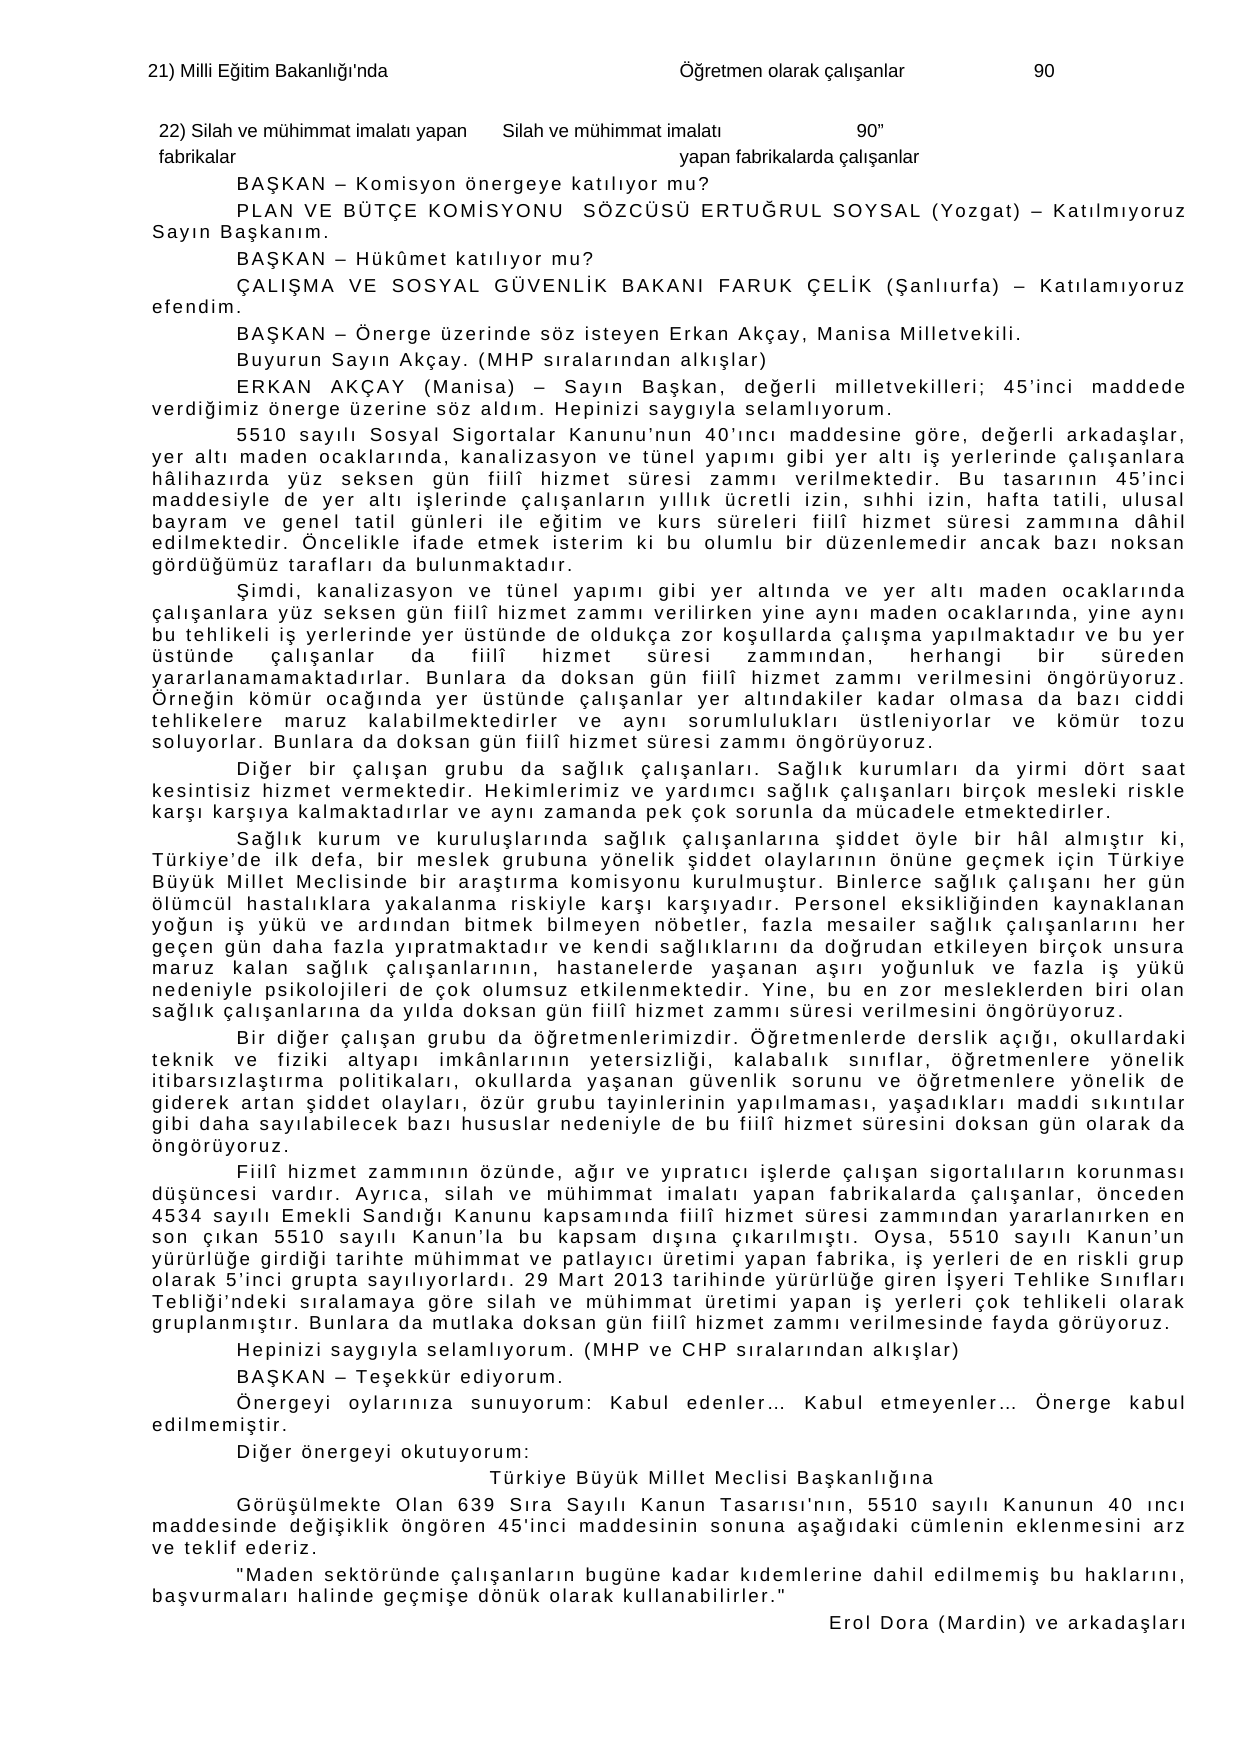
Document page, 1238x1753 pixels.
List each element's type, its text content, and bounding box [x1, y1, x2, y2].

text BAŞKAN – Önerge üzerinde söz isteyen Erkan Akçay, Manisa Milletvekili. [152, 323, 1186, 344]
text 22) Silah ve mühimmat imalatı yapan Silah ve mühimmat imalatı 90” [148, 119, 1190, 141]
text Görüşülmekte Olan 639 Sıra Sayılı Kanun Tasarısı'nın, 5510 sayılı Kanunun 40 ıncı maddesinde değişiklik öngören 45'inci maddesinin sonuna aşağıdaki cümlenin eklenmesini arz ve teklif ederiz. [152, 1494, 1186, 1558]
text BAŞKAN – Teşekkür ediyorum. [152, 1366, 1186, 1387]
text Fiilî hizmet zammının özünde, ağır ve yıpratıcı işlerde çalışan sigortalıların korunması düşüncesi vardır. Ayrıca, silah ve mühimmat imalatı yapan fabrikalarda çalışanlar, önceden 4534 sayılı Emekli Sandığı Kanunu kapsamında fiilî hizmet süresi zammından yararlanırken en son çıkan 5510 sayılı Kanun’la bu kapsam dışına çıkarılmıştı. Oysa, 5510 sayılı Kanun’un yürürlüğe girdiği tarihte mühimmat ve patlayıcı üretimi yapan fabrika, iş yerleri de en riskli grup olarak 5’inci grupta sayılıyorlardı. 29 Mart 2013 tarihinde yürürlüğe giren İşyeri Tehlike Sınıfları Tebliği’ndeki sıralamaya göre silah ve mühimmat üretimi yapan iş yerleri çok tehlikeli olarak gruplanmıştır. Bunlara da mutlaka doksan gün fiilî hizmet zammı verilmesinde fayda görüyoruz. [152, 1161, 1186, 1334]
text Diğer bir çalışan grubu da sağlık çalışanları. Sağlık kurumları da yirmi dört saat kesintisiz hizmet vermektedir. Hekimlerimiz ve yardımcı sağlık çalışanları birçok mesleki riskle karşı karşıya kalmaktadırlar ve aynı zamanda pek çok sorunla da mücadele etmektedirler. [152, 758, 1186, 822]
text fabrikalar yapan fabrikalarda çalışanlar [148, 146, 1190, 168]
text "Maden sektöründe çalışanların bugüne kadar kıdemlerine dahil edilmemiş bu haklarını, başvurmaları halinde geçmişe dönük olarak kullanabilirler." [152, 1563, 1186, 1607]
text Sağlık kurum ve kuruluşlarında sağlık çalışanlarına şiddet öyle bir hâl almıştır ki, Türkiye’de ilk defa, bir meslek grubuna yönelik şiddet olaylarının önüne geçmek için Türkiye Büyük Millet Meclisinde bir araştırma komisyonu kurulmuştur. Binlerce sağlık çalışanı her gün ölümcül hastalıklara yakalanma riskiyle karşı karşıyadır. Personel eksikliğinden kaynaklanan yoğun iş yükü ve ardından bitmek bilmeyen nöbetler, fazla mesailer sağlık çalışanlarını her geçen gün daha fazla yıpratmaktadır ve kendi sağlıklarını da doğrudan etkileyen birçok unsura maruz kalan sağlık çalışanlarının, hastanelerde yaşanan aşırı yoğunluk ve fazla iş yükü nedeniyle psikolojileri de çok olumsuz etkilenmektedir. Yine, bu en zor mesleklerden biri olan sağlık çalışanlarına da yılda doksan gün fiilî hizmet zammı süresi verilmesini öngörüyoruz. [152, 828, 1186, 1022]
text BAŞKAN – Komisyon önergeye katılıyor mu? [152, 173, 1186, 194]
text Erol Dora (Mardin) ve arkadaşları [152, 1612, 1186, 1633]
text Buyurun Sayın Akçay. (MHP sıralarından alkışlar) [152, 349, 1186, 371]
text Şimdi, kanalizasyon ve tünel yapımı gibi yer altında ve yer altı maden ocaklarında çalışanlara yüz seksen gün fiilî hizmet zammı verilirken yine aynı maden ocaklarında, yine aynı bu tehlikeli iş yerlerinde yer üstünde de oldukça zor koşullarda çalışma yapılmaktadır ve bu yer üstünde çalışanlar da fiilî hizmet süresi zammından, herhangi bir süreden yararlanamamaktadırlar. Bunlara da doksan gün fiilî hizmet zammı verilmesini öngörüyoruz. Örneğin kömür ocağında yer üstünde çalışanlar yer altındakiler kadar olmasa da bazı ciddi tehlikelere maruz kalabilmektedirler ve aynı sorumlulukları üstleniyorlar ve kömür tozu soluyorlar. Bunlara da doksan gün fiilî hizmet süresi zammı öngörüyoruz. [152, 580, 1186, 753]
text Türkiye Büyük Millet Meclisi Başkanlığına [152, 1467, 1186, 1489]
text Önergeyi oylarınıza sunuyorum: Kabul edenler… Kabul etmeyenler… Önerge kabul edilmemiştir. [152, 1392, 1186, 1435]
text PLAN VE BÜTÇE KOMİSYONU SÖZCÜSÜ ERTUĞRUL SOYSAL (Yozgat) – Katılmıyoruz Sayın Başkanım. [152, 199, 1186, 243]
text 5510 sayılı Sosyal Sigortalar Kanunu’nun 40’ıncı maddesine göre, değerli arkadaşlar, yer altı maden ocaklarında, kanalizasyon ve tünel yapımı gibi yer altı iş yerlerinde çalışanlara hâlihazırda yüz seksen gün fiilî hizmet süresi zammı verilmektedir. Bu tasarının 45’inci maddesiyle de yer altı işlerinde çalışanların yıllık ücretli izin, sıhhi izin, hafta tatili, ulusal bayram ve genel tatil günleri ile eğitim ve kurs süreleri fiilî hizmet süresi zammına dâhil edilmektedir. Öncelikle ifade etmek isterim ki bu olumlu bir düzenlemedir ancak bazı noksan gördüğümüz tarafları da bulunmaktadır. [152, 424, 1186, 575]
text BAŞKAN – Hükûmet katılıyor mu? [152, 248, 1186, 269]
text Diğer önergeyi okutuyorum: [152, 1440, 1186, 1462]
text ÇALIŞMA VE SOSYAL GÜVENLİK BAKANI FARUK ÇELİK (Şanlıurfa) – Katılamıyoruz efendim. [152, 274, 1186, 317]
text Hepinizi saygıyla selamlıyorum. (MHP ve CHP sıralarından alkışlar) [152, 1339, 1186, 1360]
text Bir diğer çalışan grubu da öğretmenlerimizdir. Öğretmenlerde derslik açığı, okullardaki teknik ve fiziki altyapı imkânlarının yetersizliği, kalabalık sınıflar, öğretmenlere yönelik itibarsızlaştırma politikaları, okullarda yaşanan güvenlik sorunu ve öğretmenlere yönelik de giderek artan şiddet olayları, özür grubu tayinlerinin yapılmaması, yaşadıkları maddi sıkıntılar gibi daha sayılabilecek bazı hususlar nedeniyle de bu fiilî hizmet süresini doksan gün olarak da öngörüyoruz. [152, 1027, 1186, 1156]
text 21) Milli Eğitim Bakanlığı'nda Öğretmen olarak çalışanlar 90 [148, 60, 1190, 81]
text ERKAN AKÇAY (Manisa) – Sayın Başkan, değerli milletvekilleri; 45’inci maddede verdiğimiz önerge üzerine söz aldım. Hepinizi saygıyla selamlıyorum. [152, 376, 1186, 419]
